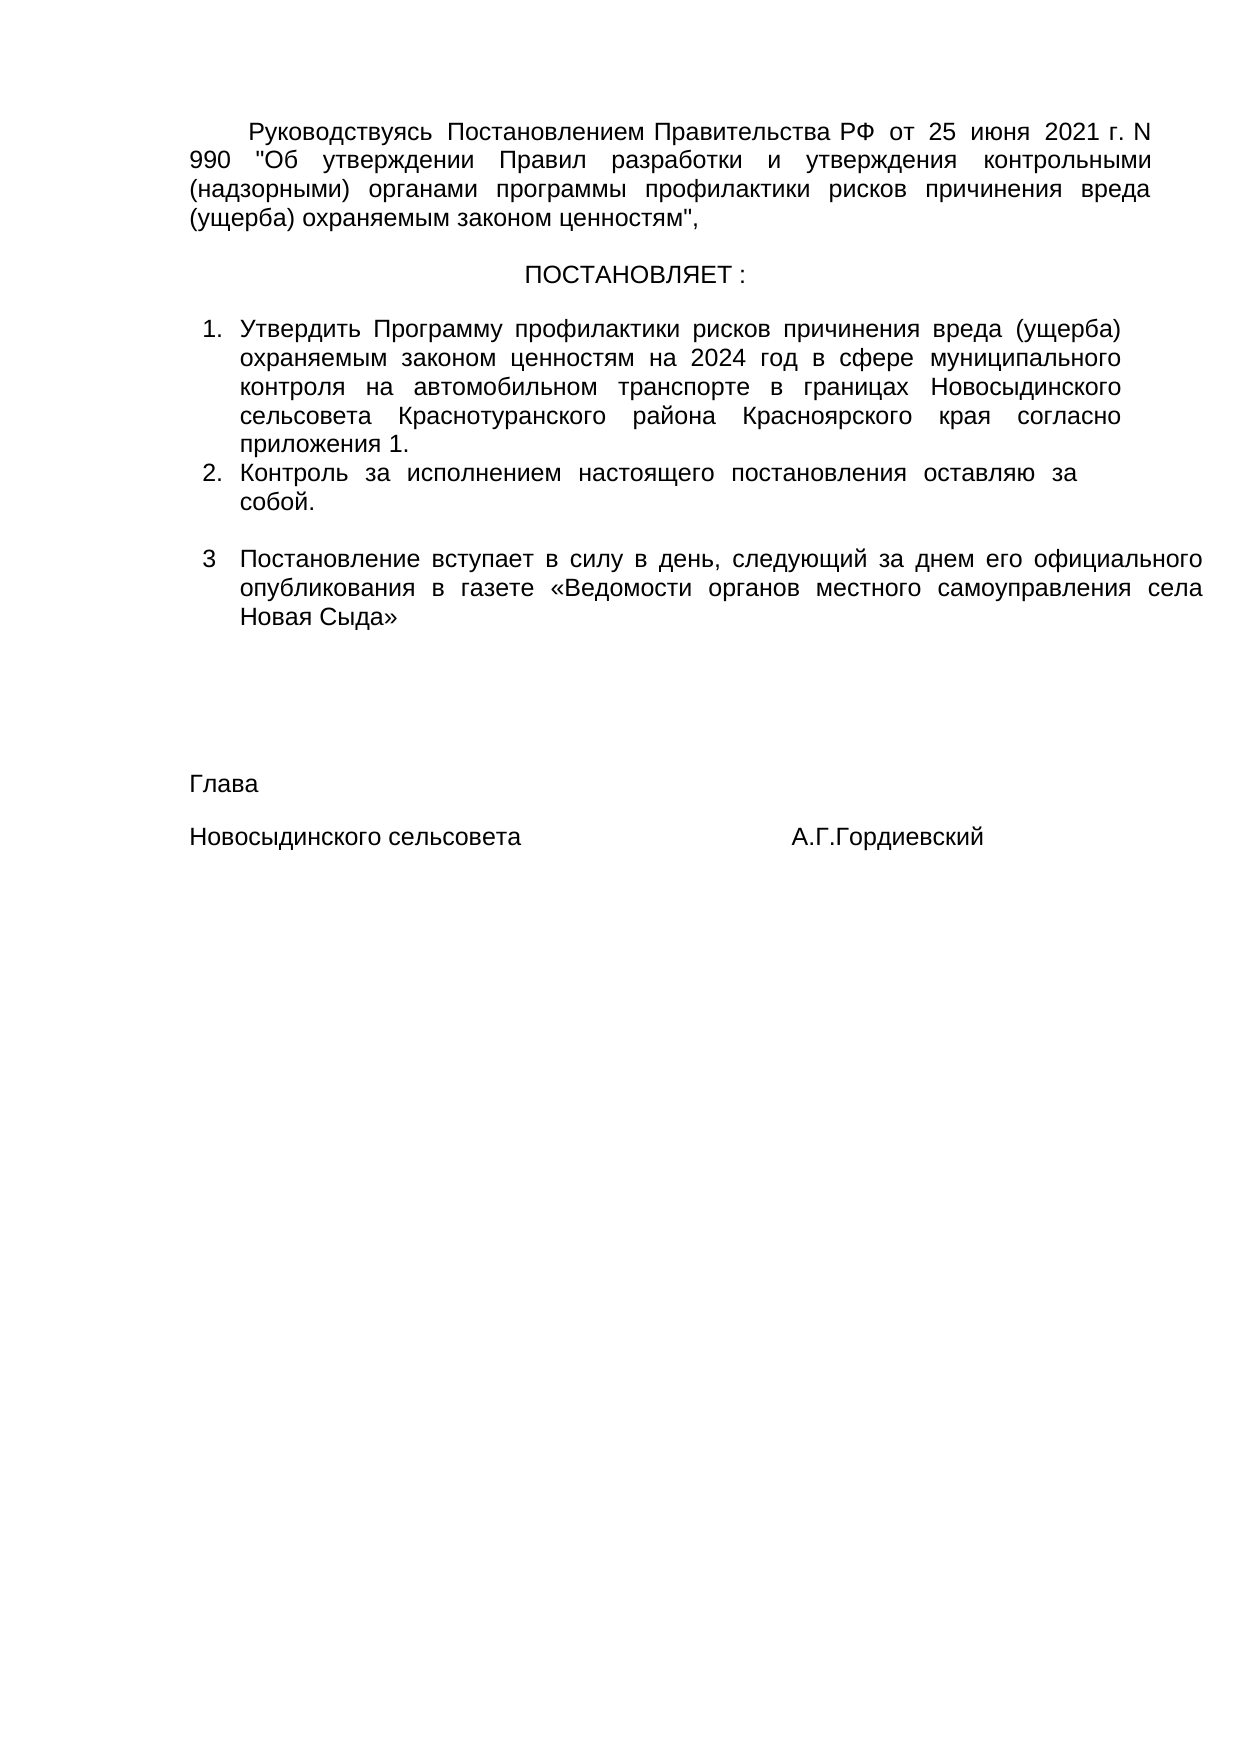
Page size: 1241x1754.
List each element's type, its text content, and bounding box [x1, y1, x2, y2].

list Постановление вступает в силу в день, следующий за днем его официального опубликования в газете «Ведомости органов местного самоуправления села Новая Сыда» [202, 544, 1204, 631]
text ПОСТАНОВЛЯЕТ : [189, 260, 1152, 289]
text Руководствуясь Постановлением Правительства РФ от 25 июня 2021 г. N 990 "Об утверждении Правил разработки и утверждения контрольными (надзорными) органами программы профилактики рисков причинения вреда (ущерба) охраняемым законом ценностям", [189, 117, 1152, 232]
list Контроль за исполнением настоящего постановления оставляю за собой. [202, 458, 1077, 516]
text Глава [189, 769, 1215, 798]
list Утвердить Программу профилактики рисков причинения вреда (ущерба) охраняемым законом ценностям на 2024 год в сфере муниципального контроля на автомобильном транспорте в границах Новосыдинского сельсовета Краснотуранского района Красноярского края согласно приложения 1. [202, 314, 1121, 458]
text Новосыдинского сельсовета А.Г.Гордиевский [189, 822, 1215, 851]
